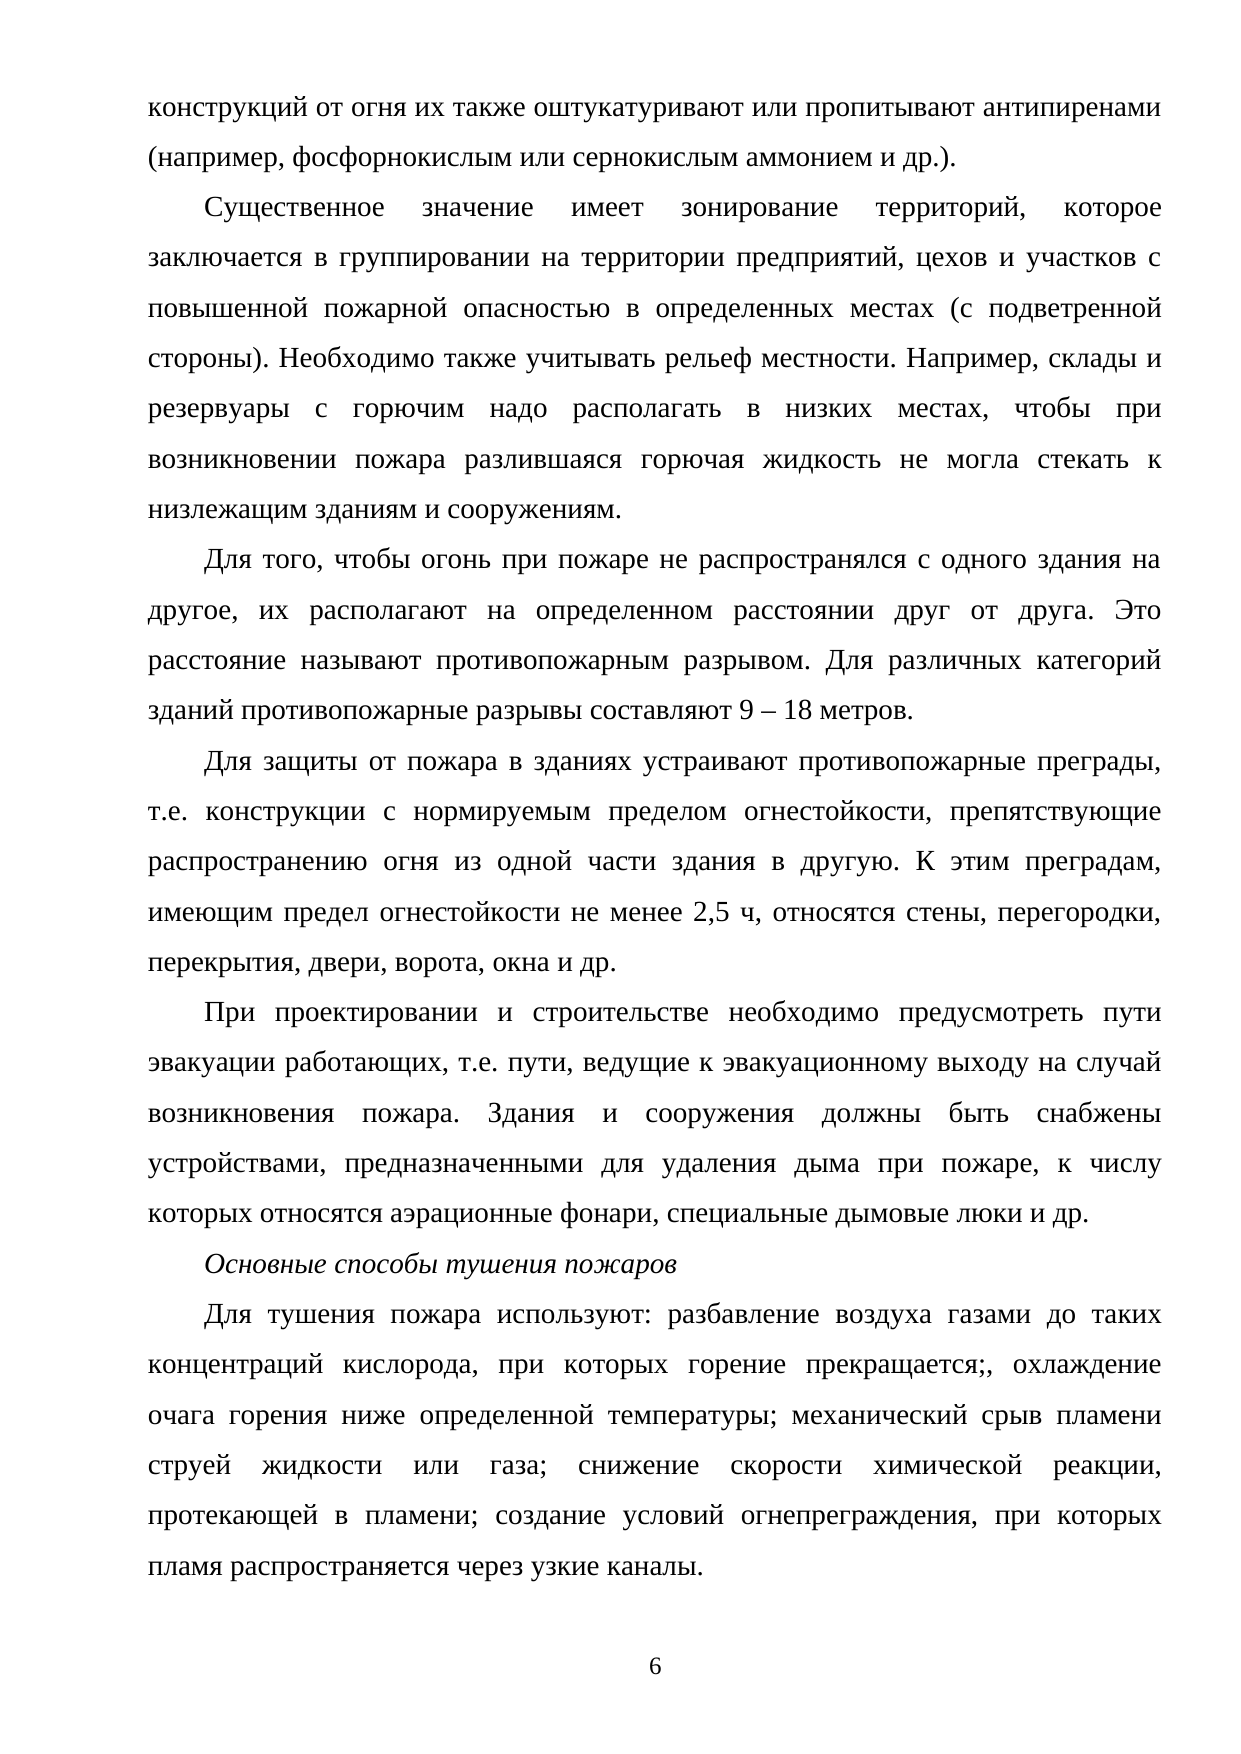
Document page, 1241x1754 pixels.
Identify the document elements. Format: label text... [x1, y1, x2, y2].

text При проектировании и строительстве необходимо предусмотреть пути эвакуации работающих, т.е. пути, ведущие к эвакуационному выходу на случай возникновения пожара. Здания и сооружения должны быть снабжены устройствами, предназначенными для удаления дыма при пожаре, к числу которых относятся аэрационные фонари, специальные дымовые люки и др. [148, 994, 1162, 1229]
text Основные способы тушения пожаров [148, 1246, 1162, 1279]
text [148, 89, 1162, 172]
text Для тушения пожара используют: разбавление воздуха газами до таких концентраций кислорода, при которых горение прекращается;, охлаждение очага горения ниже определенной температуры; механический срыв пламени струей жидкости или газа; снижение скорости химической реакции, протекающей в пламени; создание условий огнепреграждения, при которых пламя распространяется через узкие каналы. [148, 1296, 1162, 1581]
text Для защиты от пожара в зданиях устраивают противопожарные преграды, т.е. конструкции с нормируемым пределом огнестойкости, препятствующие распространению огня из одной части здания в другую. К этим преградам, имеющим предел огнестойкости не менее 2,5 ч, относятся стены, перегородки, перекрытия, двери, ворота, окна и др. [148, 743, 1162, 977]
text Для того, чтобы огонь при пожаре не распространялся с одного здания на другое, их располагают на определенном расстоянии друг от друга. Это расстояние называют противопожарным разрывом. Для различных категорий зданий противопожарные разрывы составляют 9 – 18 метров. [148, 541, 1162, 726]
text Существенное значение имеет зонирование территорий, которое заключается в группировании на территории предприятий, цехов и участков с повышенной пожарной опасностью в определенных местах (с подветренной стороны). Необходимо также учитывать рельеф местности. Например, склады и резервуары с горючим надо располагать в низких местах, чтобы при возникновении пожара разлившаяся горючая жидкость не могла стекать к низлежащим зданиям и сооружениям. [148, 189, 1162, 525]
